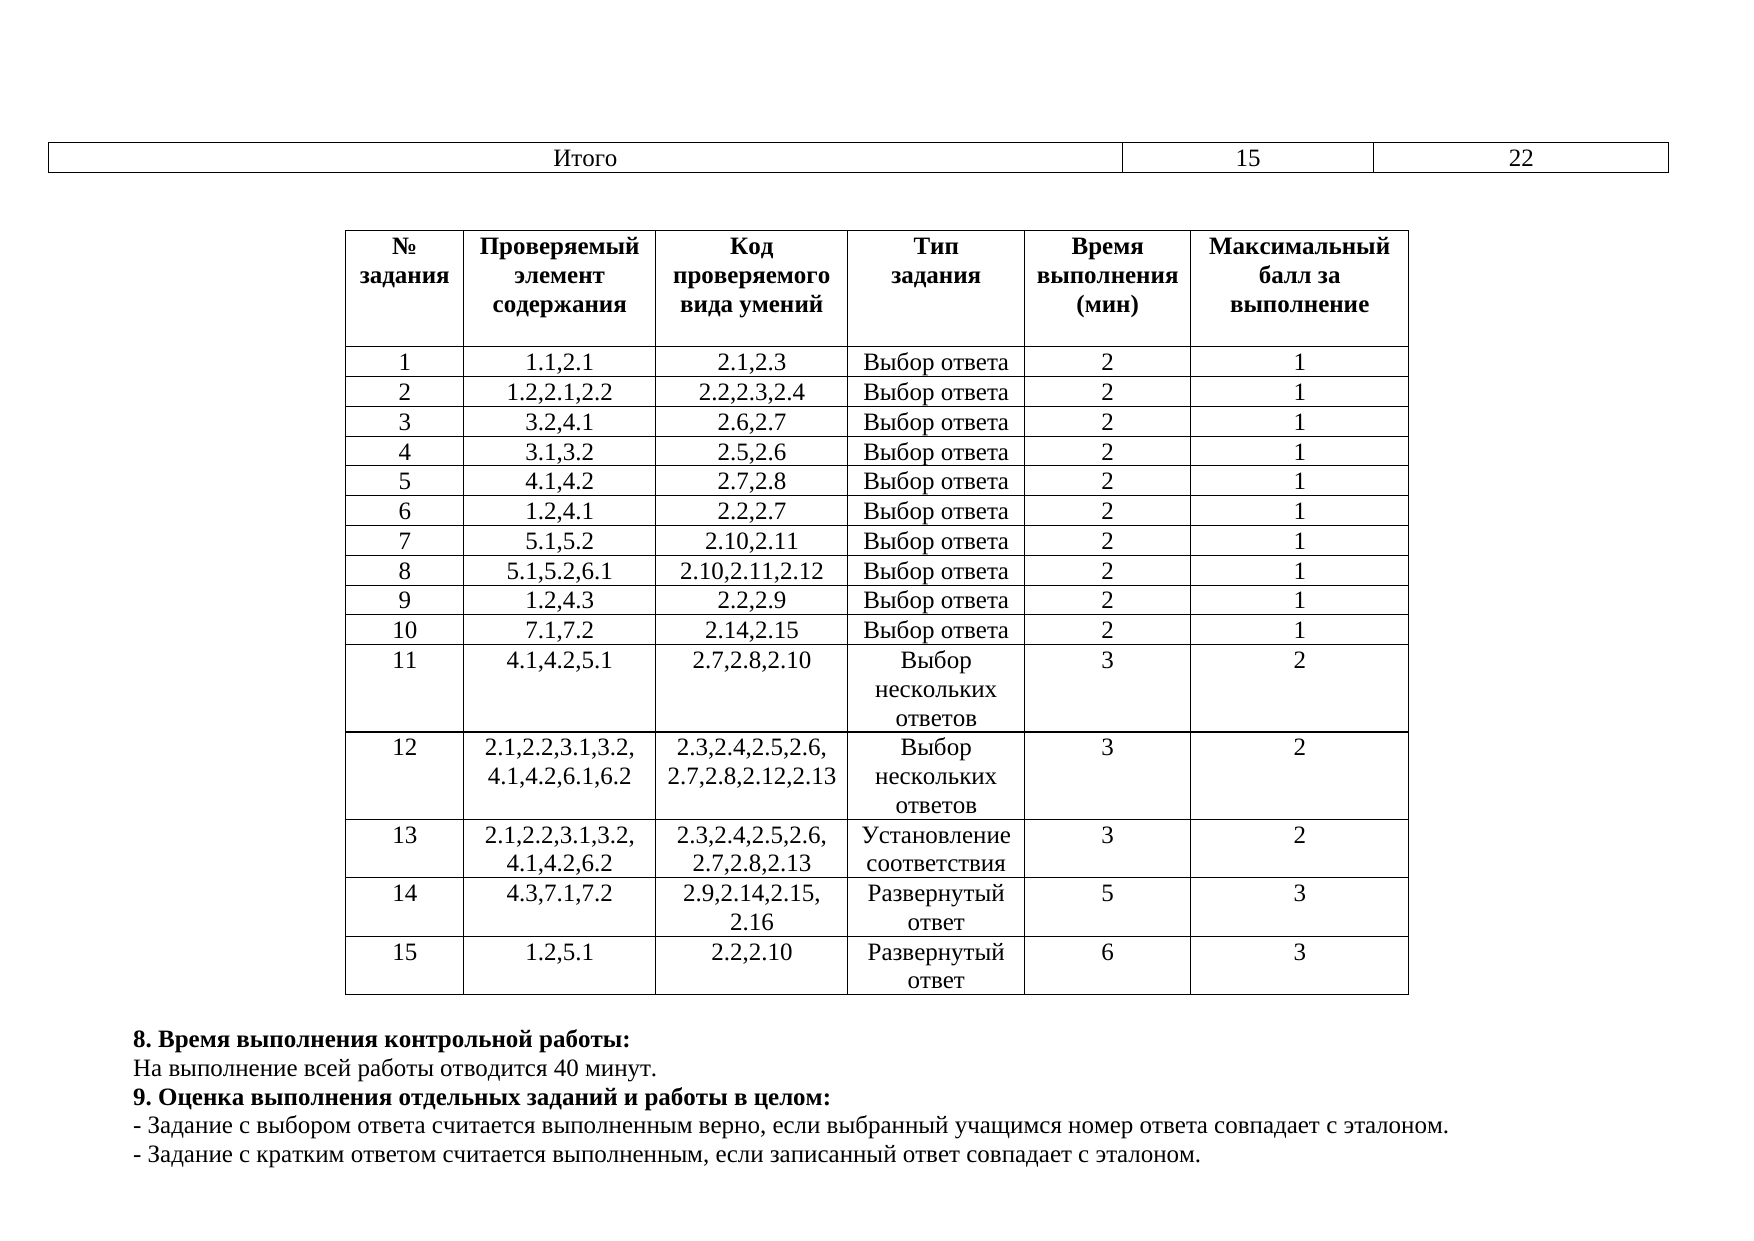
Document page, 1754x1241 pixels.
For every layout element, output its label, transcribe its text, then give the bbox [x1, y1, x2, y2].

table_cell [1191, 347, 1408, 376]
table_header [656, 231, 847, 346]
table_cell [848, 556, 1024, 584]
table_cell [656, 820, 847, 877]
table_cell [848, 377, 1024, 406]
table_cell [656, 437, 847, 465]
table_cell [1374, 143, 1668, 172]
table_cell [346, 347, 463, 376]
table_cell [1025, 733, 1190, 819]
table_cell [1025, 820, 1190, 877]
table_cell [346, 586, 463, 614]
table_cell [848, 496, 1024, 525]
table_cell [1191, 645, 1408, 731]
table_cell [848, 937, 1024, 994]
text 8. Время выполнения контрольной работы: [59, 1024, 1695, 1053]
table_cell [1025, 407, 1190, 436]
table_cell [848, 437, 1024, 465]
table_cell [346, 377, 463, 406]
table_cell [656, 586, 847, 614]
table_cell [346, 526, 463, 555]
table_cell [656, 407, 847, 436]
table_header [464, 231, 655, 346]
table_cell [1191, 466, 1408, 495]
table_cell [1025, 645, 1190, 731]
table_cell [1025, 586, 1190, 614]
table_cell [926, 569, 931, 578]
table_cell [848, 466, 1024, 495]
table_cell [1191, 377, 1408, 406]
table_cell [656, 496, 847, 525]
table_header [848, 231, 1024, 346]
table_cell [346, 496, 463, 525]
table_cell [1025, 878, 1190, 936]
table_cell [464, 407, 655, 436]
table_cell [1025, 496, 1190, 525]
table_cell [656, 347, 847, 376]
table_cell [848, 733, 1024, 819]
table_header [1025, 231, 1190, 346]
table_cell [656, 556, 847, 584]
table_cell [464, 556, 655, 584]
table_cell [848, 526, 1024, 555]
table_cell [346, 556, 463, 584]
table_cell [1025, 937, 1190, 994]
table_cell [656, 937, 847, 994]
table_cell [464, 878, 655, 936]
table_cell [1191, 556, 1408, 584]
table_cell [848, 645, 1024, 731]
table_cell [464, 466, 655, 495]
text На выполнение всей работы отводится 40 минут. [59, 1053, 1695, 1082]
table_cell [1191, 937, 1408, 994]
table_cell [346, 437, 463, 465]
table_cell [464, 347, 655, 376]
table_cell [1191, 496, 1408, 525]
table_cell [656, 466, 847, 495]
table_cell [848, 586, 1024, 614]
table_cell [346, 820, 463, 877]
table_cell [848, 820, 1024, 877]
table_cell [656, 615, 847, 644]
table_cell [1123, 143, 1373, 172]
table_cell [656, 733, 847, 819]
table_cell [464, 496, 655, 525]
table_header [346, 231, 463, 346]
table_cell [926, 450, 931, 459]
text 9. Оценка выполнения отдельных заданий и работы в целом: [59, 1082, 1695, 1110]
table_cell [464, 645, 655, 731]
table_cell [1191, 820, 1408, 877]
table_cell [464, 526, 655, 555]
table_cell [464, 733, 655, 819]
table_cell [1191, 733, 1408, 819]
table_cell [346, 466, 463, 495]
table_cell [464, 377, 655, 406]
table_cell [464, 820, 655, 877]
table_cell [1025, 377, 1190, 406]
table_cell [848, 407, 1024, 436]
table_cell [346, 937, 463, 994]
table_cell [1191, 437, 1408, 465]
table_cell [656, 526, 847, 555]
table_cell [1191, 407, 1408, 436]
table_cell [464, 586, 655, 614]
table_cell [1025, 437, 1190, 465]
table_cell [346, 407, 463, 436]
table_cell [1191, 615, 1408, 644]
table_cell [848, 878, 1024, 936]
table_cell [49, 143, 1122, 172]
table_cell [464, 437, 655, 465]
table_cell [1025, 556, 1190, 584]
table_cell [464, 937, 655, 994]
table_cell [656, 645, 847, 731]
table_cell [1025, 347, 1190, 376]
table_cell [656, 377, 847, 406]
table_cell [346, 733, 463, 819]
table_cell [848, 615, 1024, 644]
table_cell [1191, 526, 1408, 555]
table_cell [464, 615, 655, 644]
text - Задание с кратким ответом считается выполненным, если записанный ответ совпадает с эталоном. [59, 1139, 1695, 1168]
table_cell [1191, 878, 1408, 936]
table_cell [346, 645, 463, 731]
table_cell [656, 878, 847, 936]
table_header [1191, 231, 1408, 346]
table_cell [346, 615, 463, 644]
text - Задание с выбором ответа считается выполненным верно, если выбранный учащимся номер ответа совпадает с эталоном. [59, 1110, 1695, 1139]
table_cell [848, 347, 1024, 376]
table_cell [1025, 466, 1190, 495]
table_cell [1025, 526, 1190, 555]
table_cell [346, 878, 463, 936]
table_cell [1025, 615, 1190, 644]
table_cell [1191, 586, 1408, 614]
